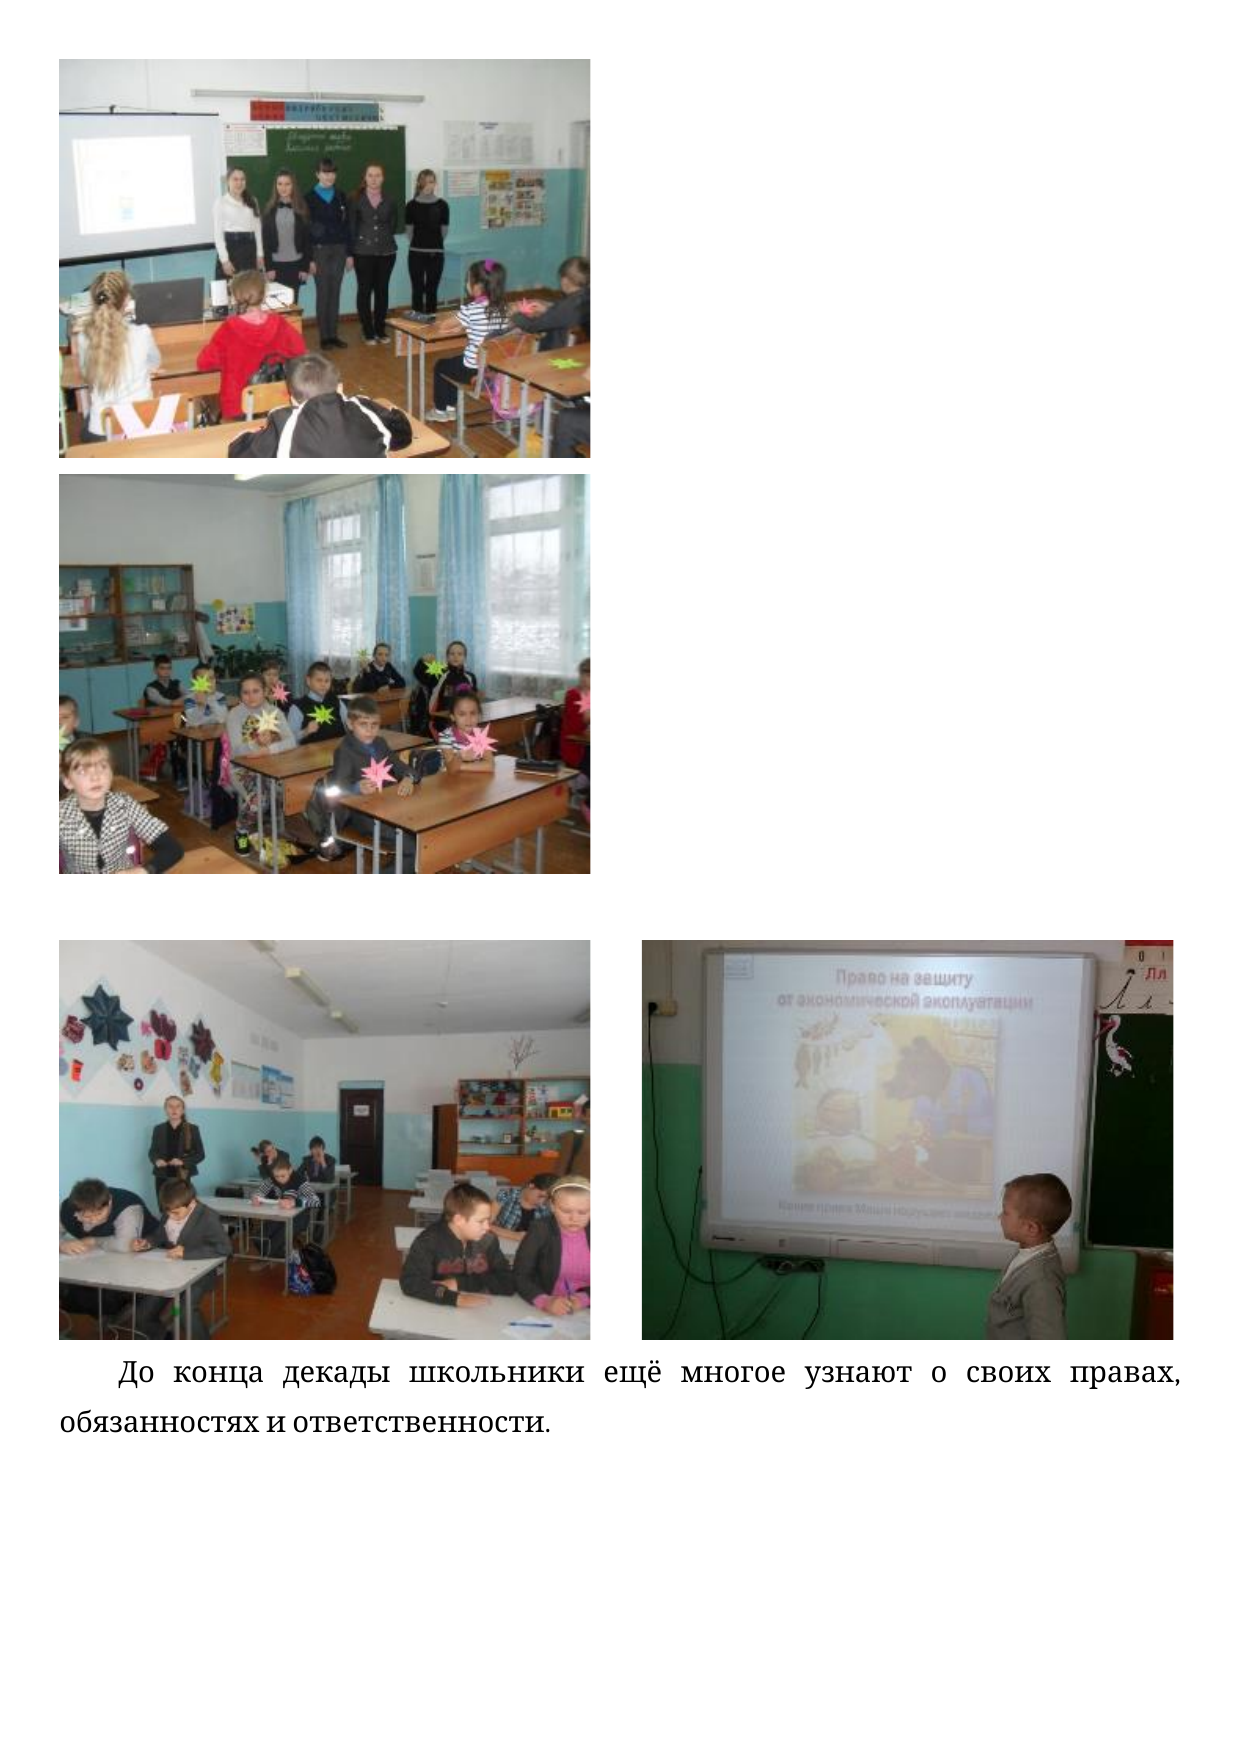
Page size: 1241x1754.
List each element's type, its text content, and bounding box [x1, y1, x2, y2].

picture [59, 474, 591, 874]
picture [641, 940, 1174, 1340]
picture [59, 940, 591, 1340]
text До конца декады школьники ещё многое узнают о своих правах, обязанностях и ответственности. [59, 1356, 1181, 1440]
picture [59, 59, 591, 458]
